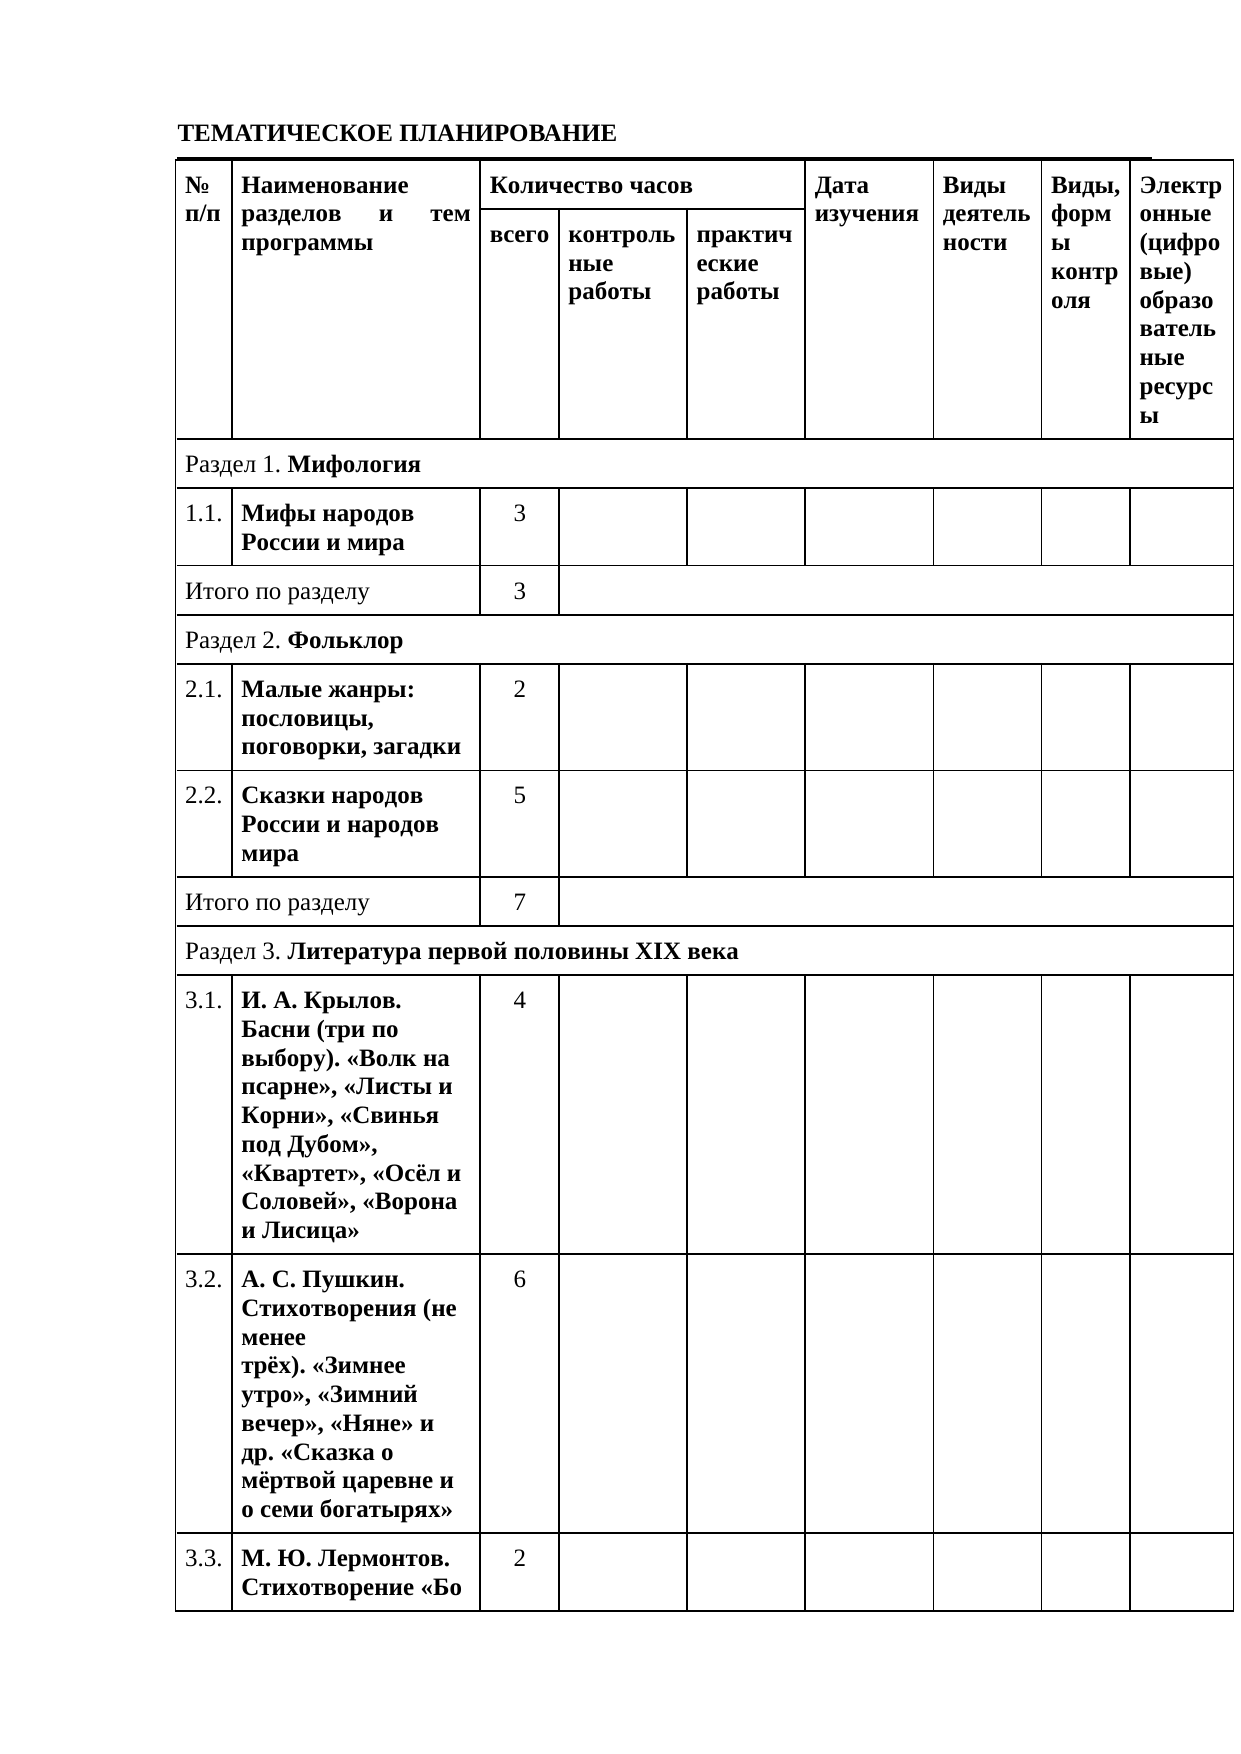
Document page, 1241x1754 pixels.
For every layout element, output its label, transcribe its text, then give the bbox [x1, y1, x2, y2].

table_cell [1131, 771, 1233, 876]
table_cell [233, 1534, 479, 1610]
table_cell Раздел 2. Фольклор [176, 615, 1233, 663]
table_cell [934, 771, 1041, 876]
table_header № п/п [176, 161, 231, 438]
table_cell 3.2. [176, 1254, 231, 1532]
table_cell [1042, 665, 1129, 769]
table_cell всего [481, 210, 558, 438]
table_cell Раздел 3. Литература первой половины XIX века [176, 926, 1233, 974]
table_cell [560, 1534, 686, 1610]
table_cell 3.3. [176, 1533, 231, 1610]
table_cell [1042, 1255, 1129, 1532]
table_cell Сказки народов России и народов мира [233, 771, 479, 876]
table_cell [934, 489, 1041, 565]
table_cell [934, 665, 1041, 769]
table_cell [806, 976, 933, 1253]
table_cell [560, 665, 686, 769]
table_cell [1042, 771, 1129, 876]
table_cell [688, 1534, 804, 1610]
table_cell [688, 1255, 804, 1532]
table_cell [934, 976, 1041, 1253]
table_cell [806, 771, 933, 876]
table_cell практические работы [688, 210, 804, 438]
table_cell И. А. Крылов. Басни (три по выбору). «Волк на псарне», «Листы и Корни», «Свинья под Дубом», «Квартет», «Осёл и Соловей», «Ворона и Лисица» [233, 976, 479, 1253]
table_cell [1131, 489, 1233, 565]
table_header Дата изучения [806, 161, 933, 438]
table_header Виды деятельности [934, 161, 1041, 438]
table_cell [1131, 1534, 1233, 1610]
table_cell [560, 878, 1233, 925]
table_cell 7 [481, 878, 558, 925]
table_header Электронные (цифровые) образовательные ресурсы [1131, 161, 1233, 438]
table_cell [560, 771, 686, 876]
table_cell 2.1. [176, 664, 231, 769]
table_cell [1042, 1534, 1129, 1610]
text ТЕМАТИЧЕСКОЕ ПЛАНИРОВАНИЕ [177, 118, 1152, 157]
table_cell 4 [481, 976, 558, 1253]
table_cell [560, 1255, 686, 1532]
table_cell [560, 489, 686, 565]
table_cell [688, 665, 804, 769]
table_cell 6 [481, 1255, 558, 1532]
table_cell [560, 976, 686, 1253]
table_cell контрольные работы [560, 210, 686, 438]
table_cell А. С. Пушкин. Стихотворения (не менее трёх). «Зимнее утро», «Зимний вечер», «Няне» и др. «Сказка о мёртвой царевне и о семи богатырях» [233, 1255, 479, 1532]
table_cell [1131, 665, 1233, 769]
table_cell [560, 566, 1233, 614]
table_cell Итого по разделу [176, 877, 479, 925]
table_header Виды, формы контроля [1042, 161, 1129, 438]
table_cell [934, 1534, 1041, 1610]
table_cell 3.1. [176, 975, 231, 1253]
table_cell [688, 489, 804, 565]
table_cell 5 [481, 771, 558, 876]
table_cell [806, 489, 933, 565]
table_cell 2.2. [176, 771, 231, 876]
table_cell 1.1. [176, 488, 231, 565]
table_cell 2 [481, 665, 558, 769]
table_cell [688, 976, 804, 1253]
table_cell [806, 665, 933, 769]
table_header Количество часов [481, 161, 804, 208]
table_cell 2 [481, 1534, 558, 1610]
table_cell [806, 1534, 933, 1610]
table_cell Малые жанры: пословицы, поговорки, загадки [233, 665, 479, 769]
table_cell [1042, 489, 1129, 565]
table_cell [1131, 976, 1233, 1253]
table_cell Мифы народов России и мира [233, 489, 479, 565]
table_cell [934, 1255, 1041, 1532]
table_cell [1131, 1255, 1233, 1532]
table_cell Итого по разделу [176, 566, 479, 614]
table_cell 3 [481, 489, 558, 565]
table_cell [1042, 976, 1129, 1253]
table_cell Раздел 1. Мифология [176, 439, 1233, 487]
table_cell [806, 1255, 933, 1532]
table_cell 3 [481, 566, 558, 614]
table_cell [688, 771, 804, 876]
table_header Наименование разделов и тем программы [233, 161, 479, 438]
